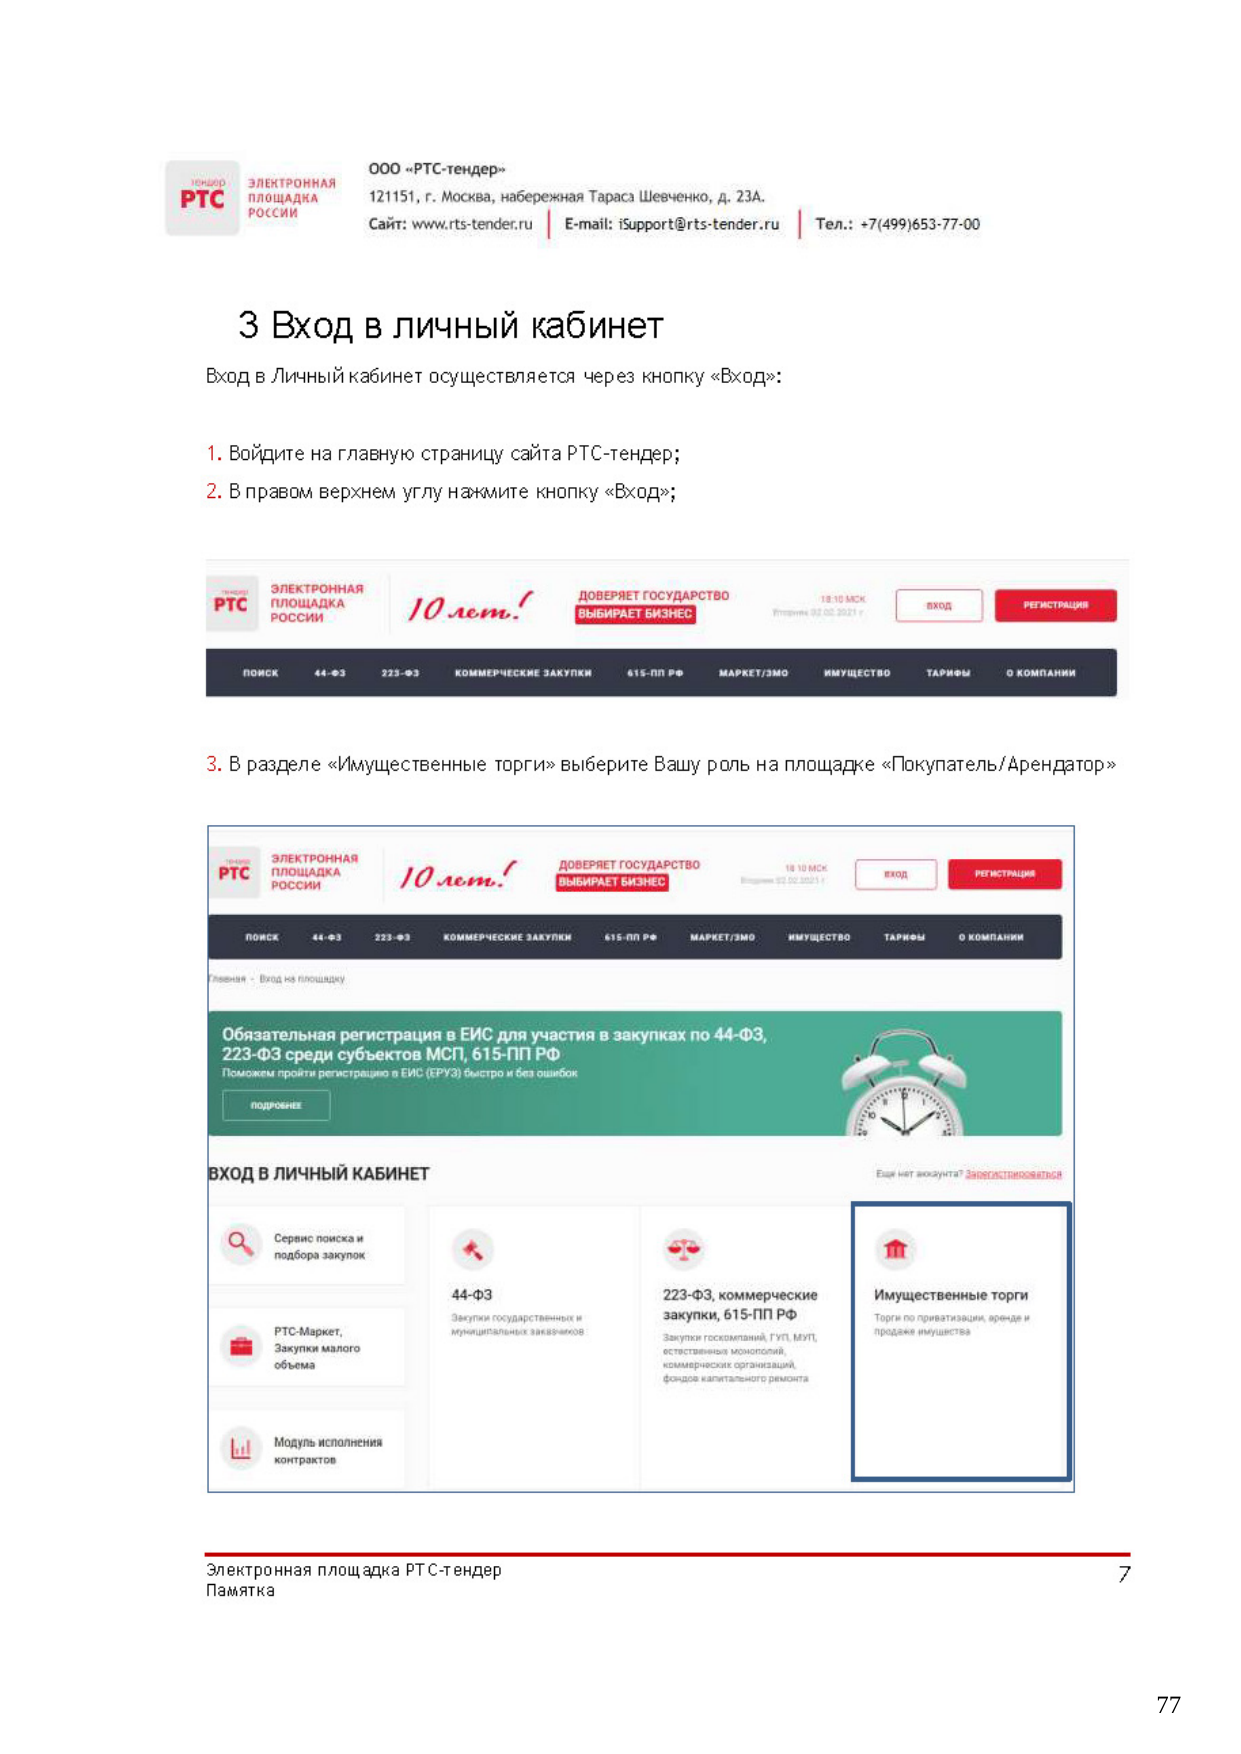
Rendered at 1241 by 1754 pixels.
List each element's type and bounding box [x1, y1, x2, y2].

picture [103, 117, 1181, 1641]
